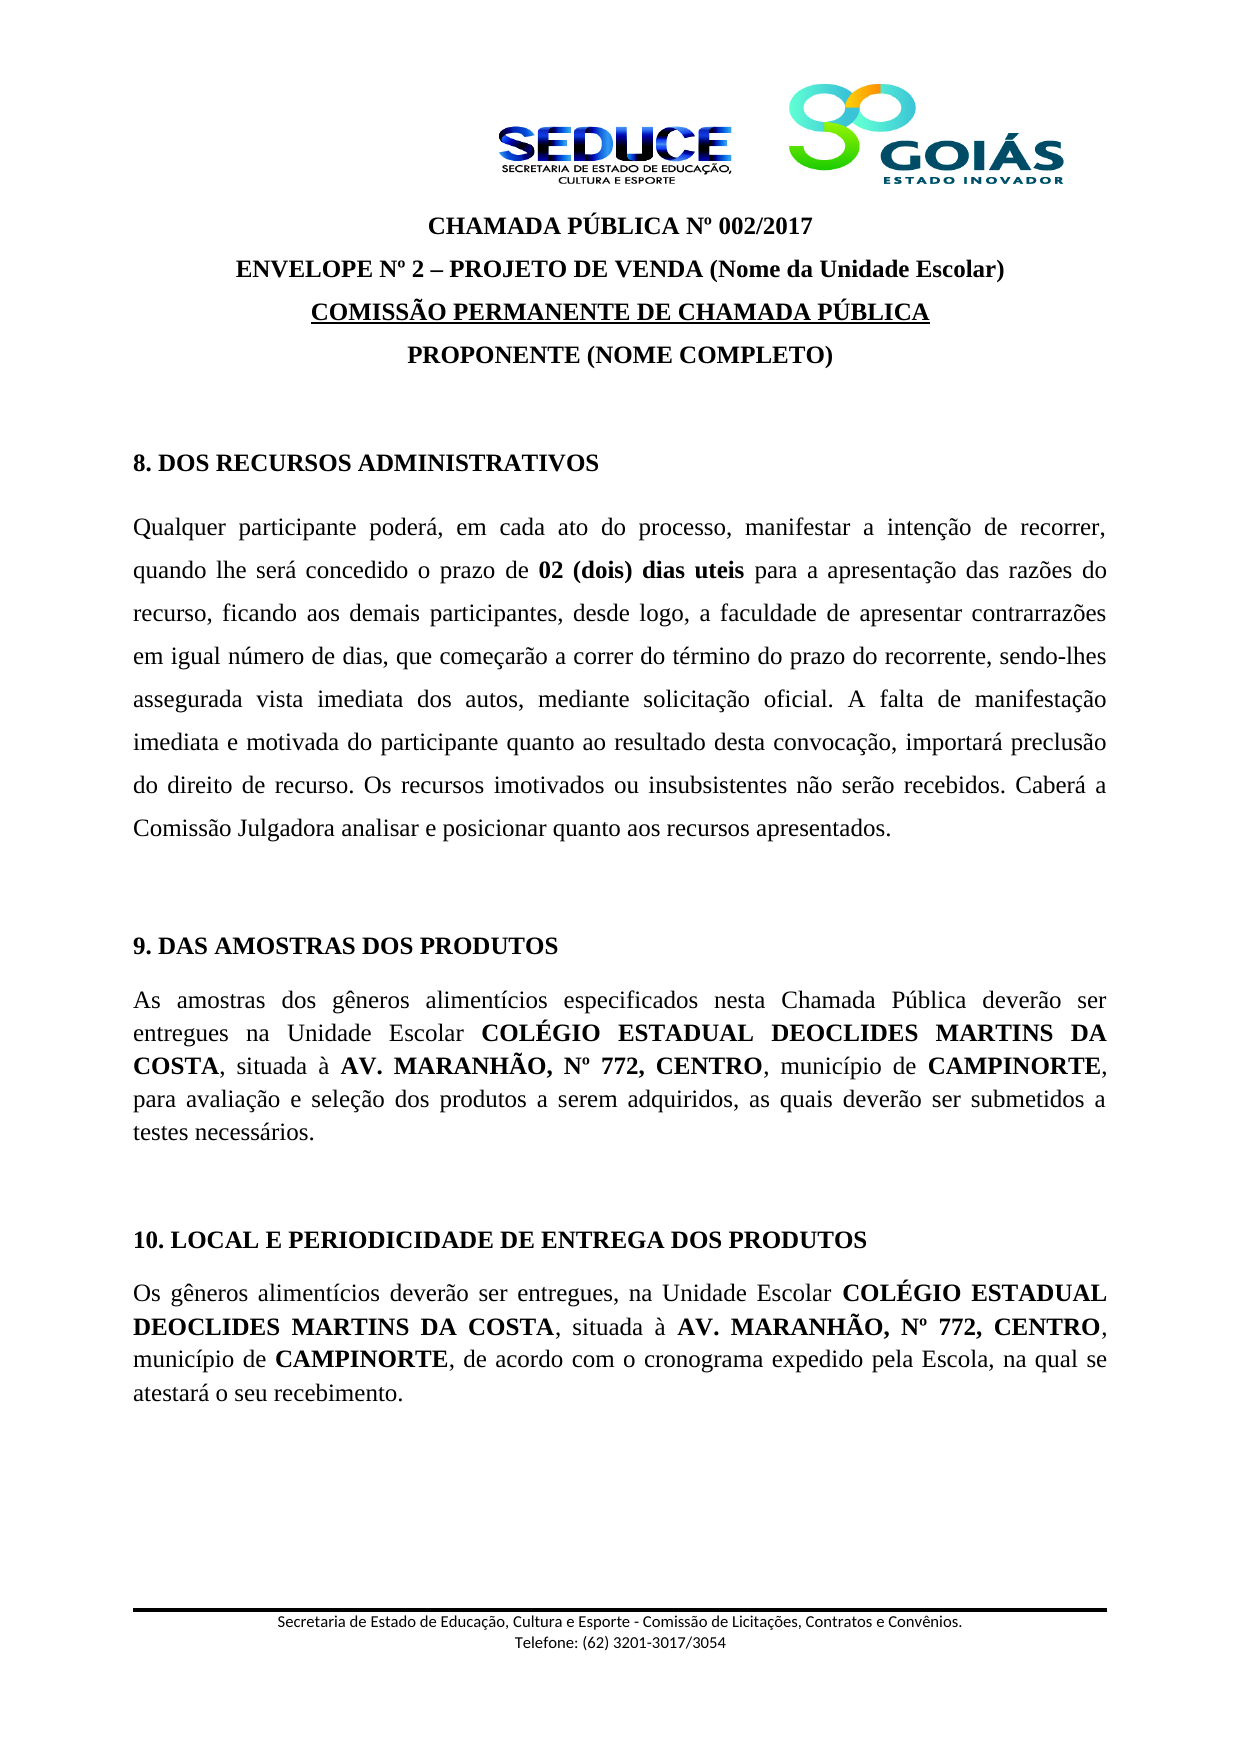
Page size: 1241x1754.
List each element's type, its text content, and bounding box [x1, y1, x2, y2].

text ENVELOPE Nº 2 – PROJETO DE VENDA (Nome da Unidade Escolar) [133, 254, 1107, 283]
picture [477, 73, 1108, 212]
text As amostras dos gêneros alimentícios especificados nesta Chamada Pública deverão ser entregues na Unidade Escolar COLÉGIO ESTADUAL DEOCLIDES MARTINS DA COSTA, situada à AV. MARANHÃO, Nº 772, CENTRO, município de CAMPINORTE, para avaliação e seleção dos produtos a serem adquiridos, as quais deverão ser submetidos a testes necessários. [133, 985, 1107, 1146]
text Os gêneros alimentícios deverão ser entregues, na Unidade Escolar COLÉGIO ESTADUAL DEOCLIDES MARTINS DA COSTA, situada à AV. MARANHÃO, Nº 772, CENTRO, município de CAMPINORTE, de acordo com o cronograma expedido pela Escola, na qual se atestará o seu recebimento. [133, 1278, 1107, 1406]
text 10. LOCAL E PERIODICIDADE DE ENTREGA DOS PRODUTOS [133, 1225, 1103, 1253]
text 8. DOS RECURSOS ADMINISTRATIVOS [133, 448, 1107, 476]
text COMISSÃO PERMANENTE DE CHAMADA PÚBLICA [133, 297, 1107, 326]
text CHAMADA PÚBLICA Nº 002/2017 [133, 211, 1107, 240]
text PROPONENTE (NOME COMPLETO) [133, 341, 1107, 369]
text Qualquer participante poderá, em cada ato do processo, manifestar a intenção de recorrer, quando lhe será concedido o prazo de 02 (dois) dias uteis para a apresentação das razões do recurso, ficando aos demais participantes, desde logo, a faculdade de apresentar contrarrazões em igual número de dias, que começarão a correr do término do prazo do recorrente, sendo-lhes assegurada vista imediata dos autos, mediante solicitação oficial. A falta de manifestação imediata e motivada do participante quanto ao resultado desta convocação, importará preclusão do direito de recurso. Os recursos imotivados ou insubsistentes não serão recebidos. Caberá a Comissão Julgadora analisar e posicionar quanto aos recursos apresentados. [133, 512, 1107, 842]
text 9. DAS AMOSTRAS DOS PRODUTOS [133, 931, 1013, 960]
